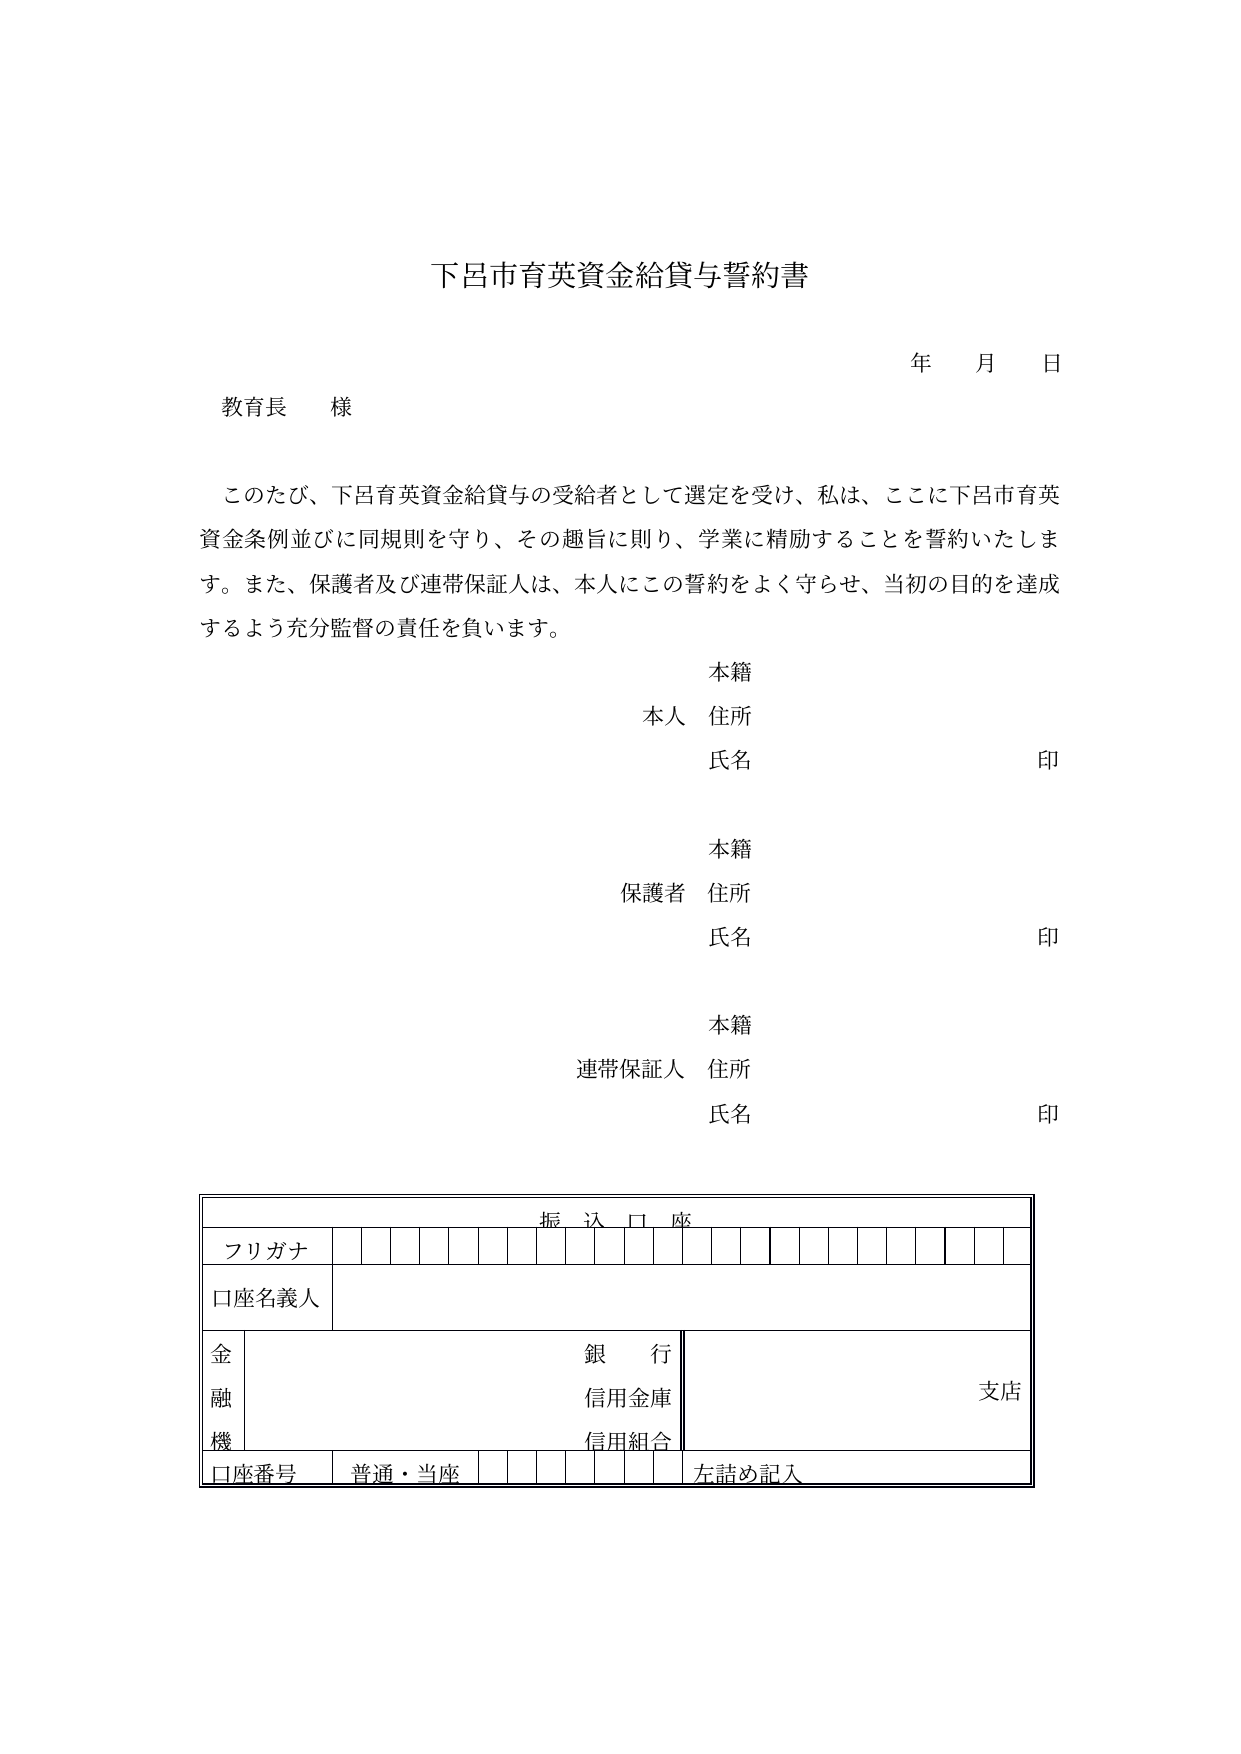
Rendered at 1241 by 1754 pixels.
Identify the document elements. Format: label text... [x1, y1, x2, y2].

table_cell [566, 1451, 594, 1483]
table_cell [508, 1451, 536, 1483]
table_cell [975, 1228, 1003, 1264]
table_cell [683, 1228, 711, 1264]
table_cell [654, 1228, 682, 1264]
table_cell [625, 1451, 653, 1483]
text 本人 住所 [177, 693, 1063, 737]
table_cell 普通・当座 [333, 1451, 478, 1483]
table_cell [537, 1451, 565, 1483]
table_cell 口座番号 [203, 1451, 332, 1483]
table_cell 銀 行 信用金庫 信用組合 農 協 [245, 1331, 680, 1450]
table_cell [654, 1451, 682, 1483]
table_cell [479, 1228, 507, 1264]
table_cell [595, 1451, 624, 1483]
table_cell [595, 1228, 624, 1264]
table_cell [625, 1228, 653, 1264]
text このたび、下呂育英資金給貸与の受給者として選定を受け、私は、ここに下呂市育英資金条例並びに同規則を守り、その趣旨に則り、学業に精励することを誓約いたします。また、保護者及び連帯保証人は、本人にこの誓約をよく守らせ、当初の目的を達成するよう充分監督の責任を負います。 [199, 472, 1063, 649]
table_cell [829, 1228, 857, 1264]
text 本籍 [177, 826, 1063, 870]
table_cell [858, 1228, 886, 1264]
text 本籍 [177, 1002, 1063, 1046]
table_cell [800, 1228, 828, 1264]
text 氏名 印 [177, 914, 1063, 958]
table_cell [333, 1228, 361, 1264]
table_cell [508, 1228, 536, 1264]
table_cell [362, 1228, 390, 1264]
table_cell [741, 1228, 769, 1264]
table_cell [712, 1228, 740, 1264]
text 年 月 日 [177, 340, 1063, 384]
table_header 振 込 口 座 [203, 1198, 1030, 1227]
table_cell 支店 [685, 1331, 1030, 1450]
text 教育長 様 [177, 384, 1063, 428]
table_cell フリガナ [203, 1228, 332, 1264]
text 保護者 住所 [177, 870, 1063, 914]
table_cell 左詰め記入 [683, 1451, 1030, 1483]
table_cell [449, 1228, 478, 1264]
text 氏名 印 [177, 737, 1063, 781]
table_cell [1004, 1228, 1030, 1264]
text 氏名 印 [177, 1091, 1063, 1135]
table_cell [479, 1451, 507, 1483]
table_cell [946, 1228, 974, 1264]
table_cell [537, 1228, 565, 1264]
text 本籍 [177, 649, 1063, 693]
table_cell [333, 1265, 1030, 1330]
table_cell [916, 1228, 944, 1264]
table_cell [771, 1228, 799, 1264]
table_cell [391, 1228, 419, 1264]
table_cell [566, 1228, 594, 1264]
table_cell 金融機関名 [203, 1331, 244, 1450]
text 下呂市育英資金給貸与誓約書 [177, 251, 1063, 296]
table_cell 口座名義人 [203, 1265, 332, 1330]
table_cell [887, 1228, 915, 1264]
table_cell [420, 1228, 448, 1264]
text 連帯保証人 住所 [177, 1046, 1063, 1091]
